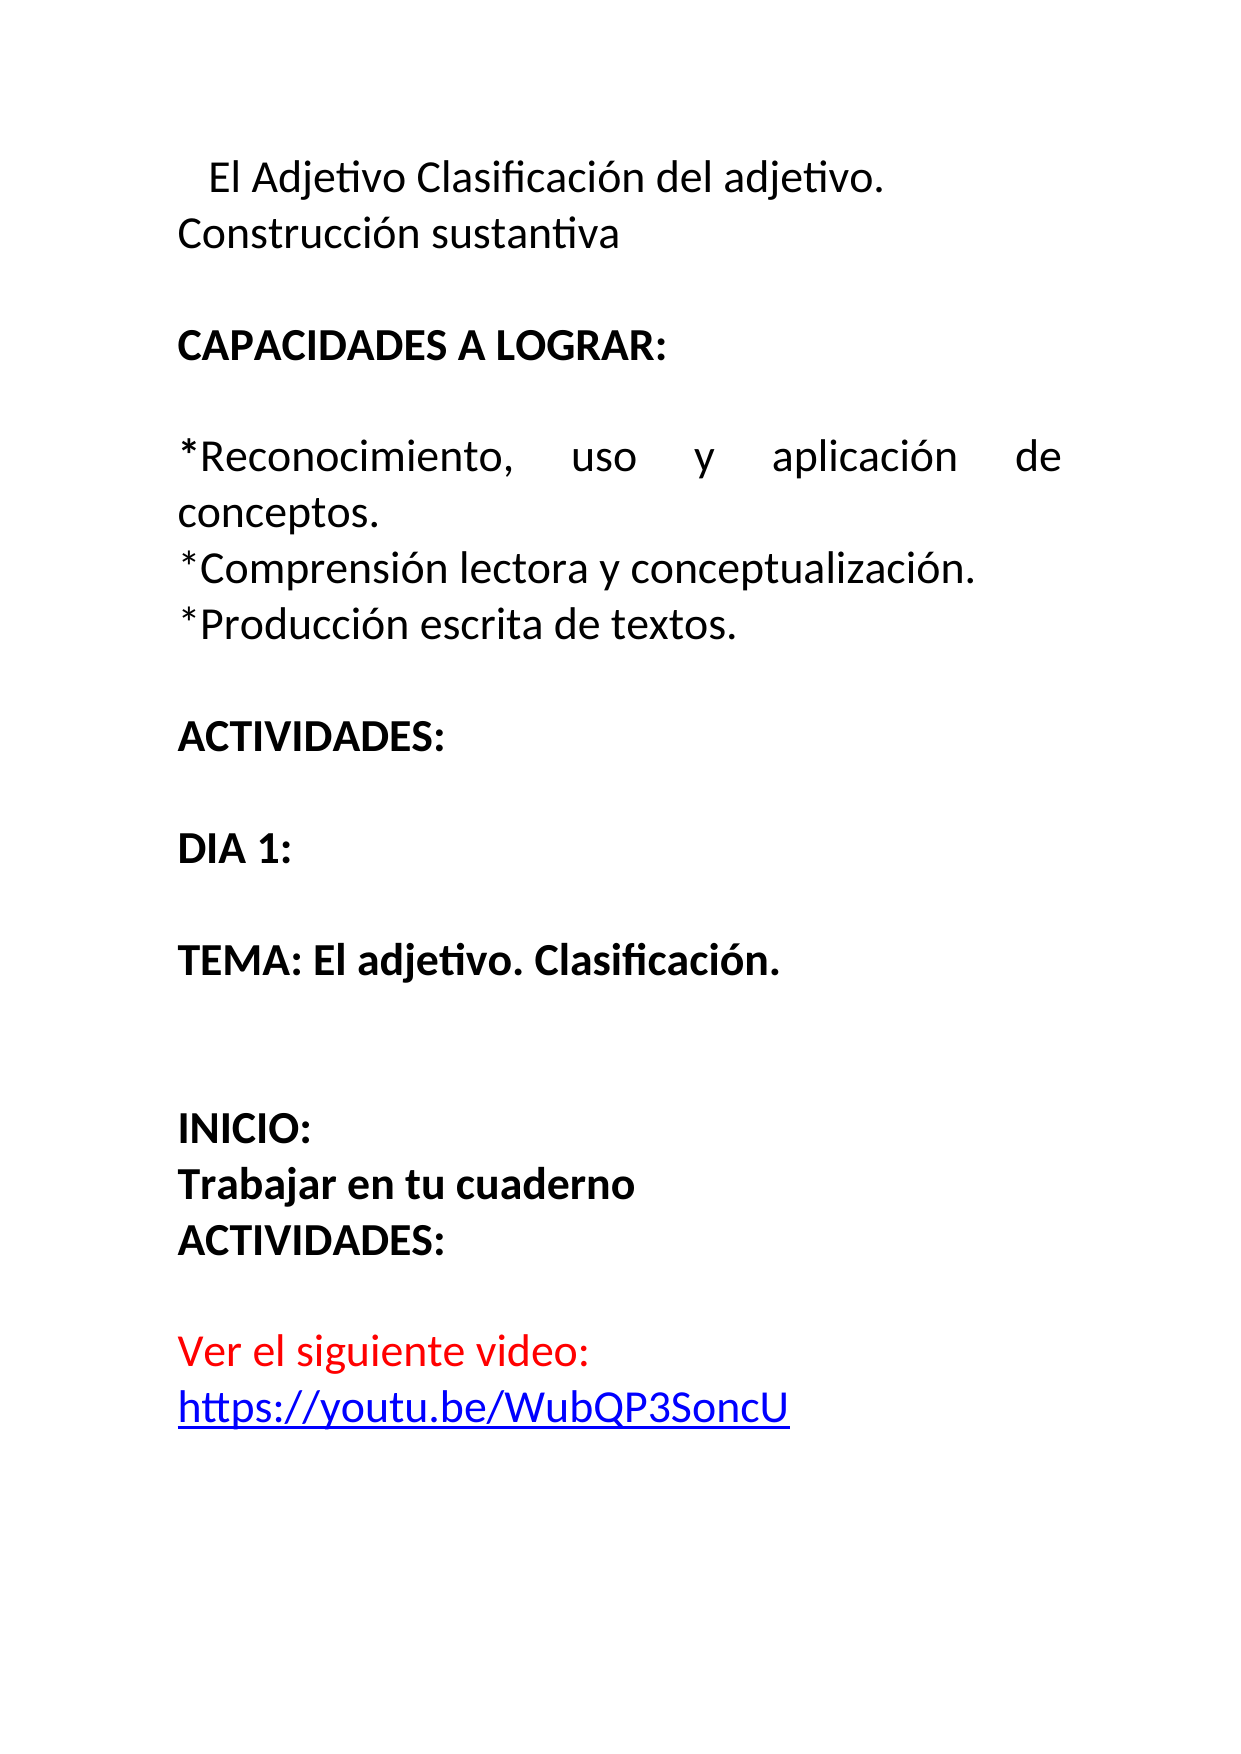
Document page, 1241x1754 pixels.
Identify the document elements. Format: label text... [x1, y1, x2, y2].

text https://youtu.be/WubQP3SoncU [177, 1378, 1063, 1434]
text DIA 1: [177, 819, 1063, 875]
text ACTIVIDADES: [177, 707, 1063, 763]
text Ver el siguiente video: [177, 1322, 1063, 1378]
text TEMA: El adjetivo. Clasificación. [177, 931, 1063, 987]
text CAPACIDADES A LOGRAR: [177, 316, 1063, 371]
text Trabajar en tu cuaderno [177, 1154, 1063, 1211]
text *Comprensión lectora y conceptualización. [177, 539, 1063, 595]
text El Adjetivo Clasificación del adjetivo. [177, 148, 1063, 204]
text ACTIVIDADES: [177, 1211, 1063, 1266]
text Construcción sustantiva [177, 204, 1063, 259]
text *Producción escrita de textos. [177, 595, 1063, 651]
text INICIO: [177, 1099, 1063, 1154]
text *Reconocimiento, uso y aplicación de conceptos. [177, 427, 1063, 539]
